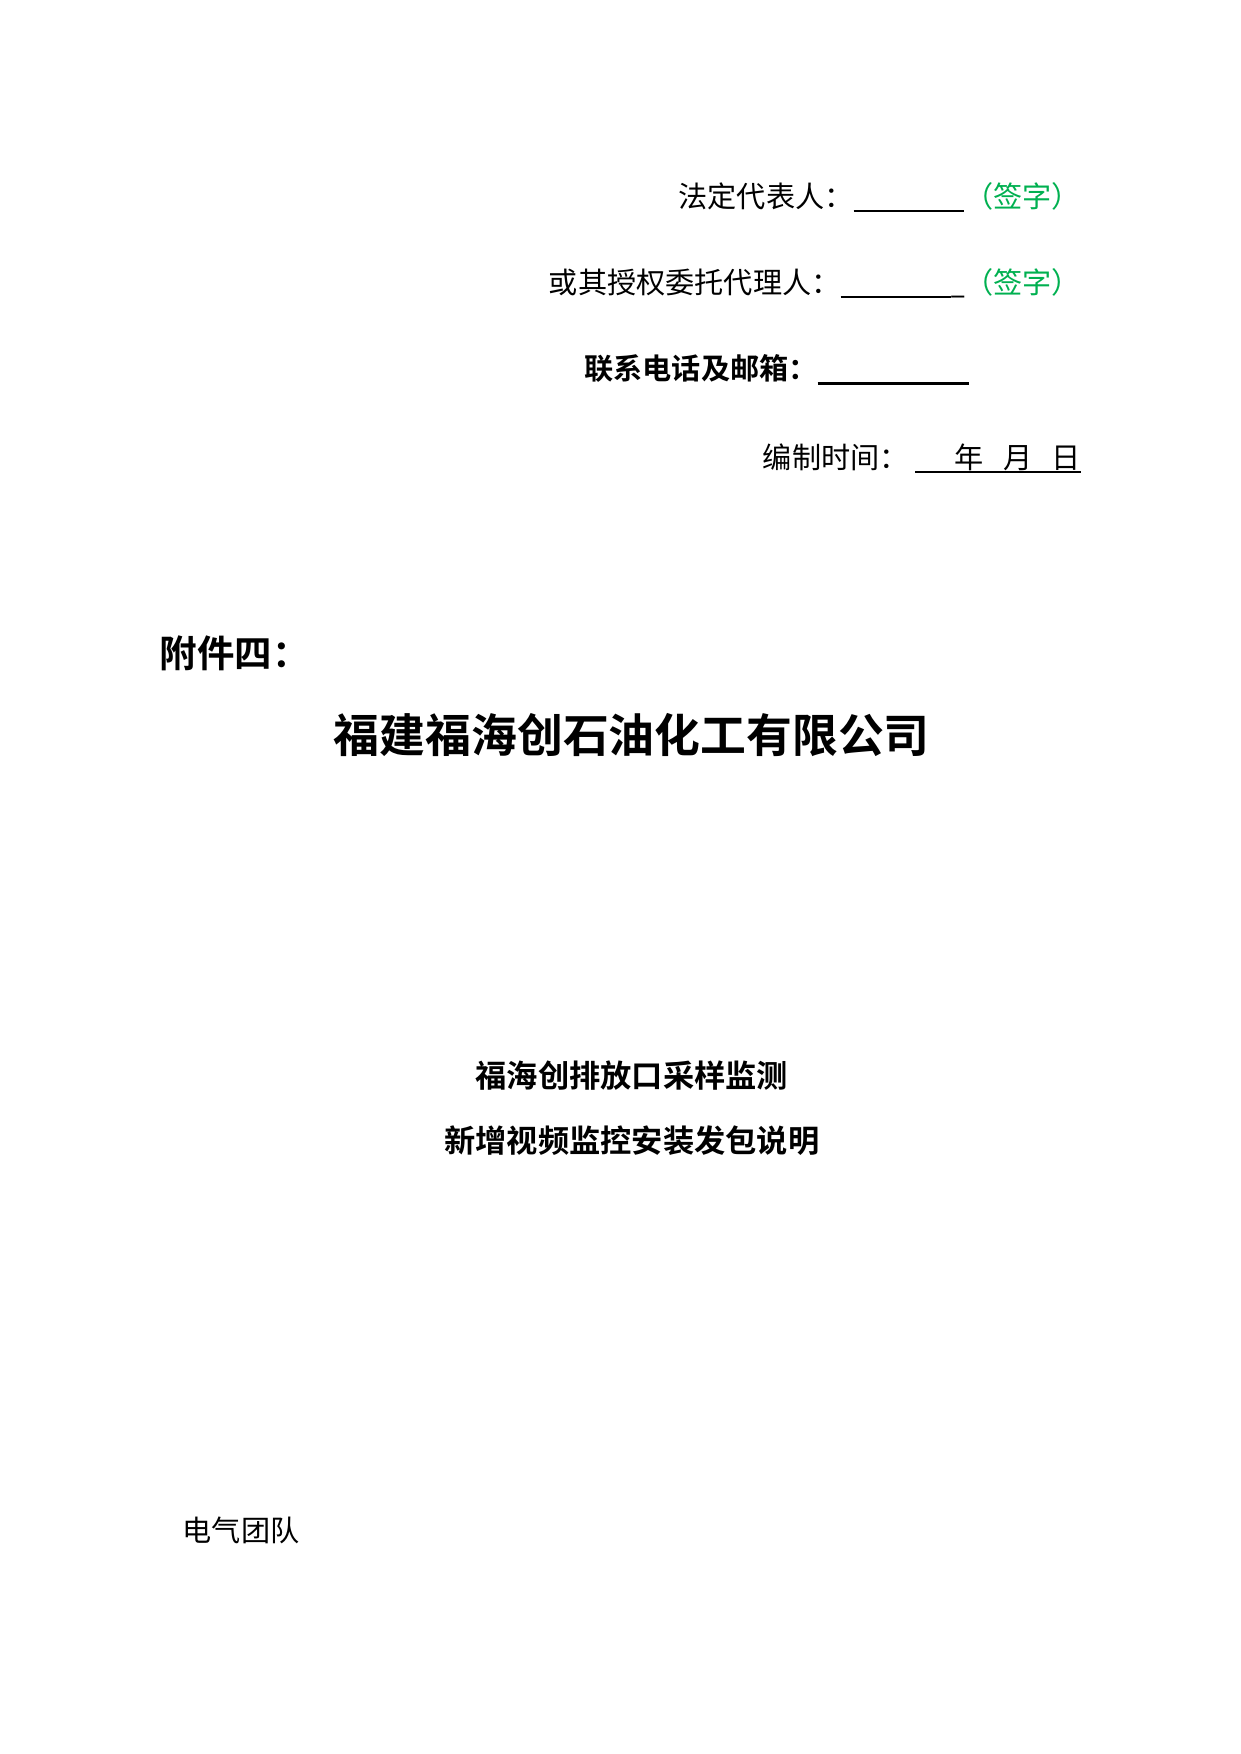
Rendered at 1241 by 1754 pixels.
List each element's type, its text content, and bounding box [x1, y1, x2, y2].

text 法定代表人： （签字） [159, 162, 1081, 227]
text 编制时间： 年 月 日 [159, 423, 1081, 488]
text 联系电话及邮箱： [159, 334, 1022, 399]
text 电气团队 经办： 审核： 核准： [182, 1496, 1081, 1561]
text 福建福海创石油化工有限公司 [182, 683, 1081, 781]
text 附件四： [159, 618, 1081, 683]
text 福海创排放口采样监测 [182, 1041, 1081, 1106]
text 新增视频监控安装发包说明 [182, 1106, 1081, 1171]
text 或其授权委托代理人： _（签字） [159, 248, 1081, 313]
